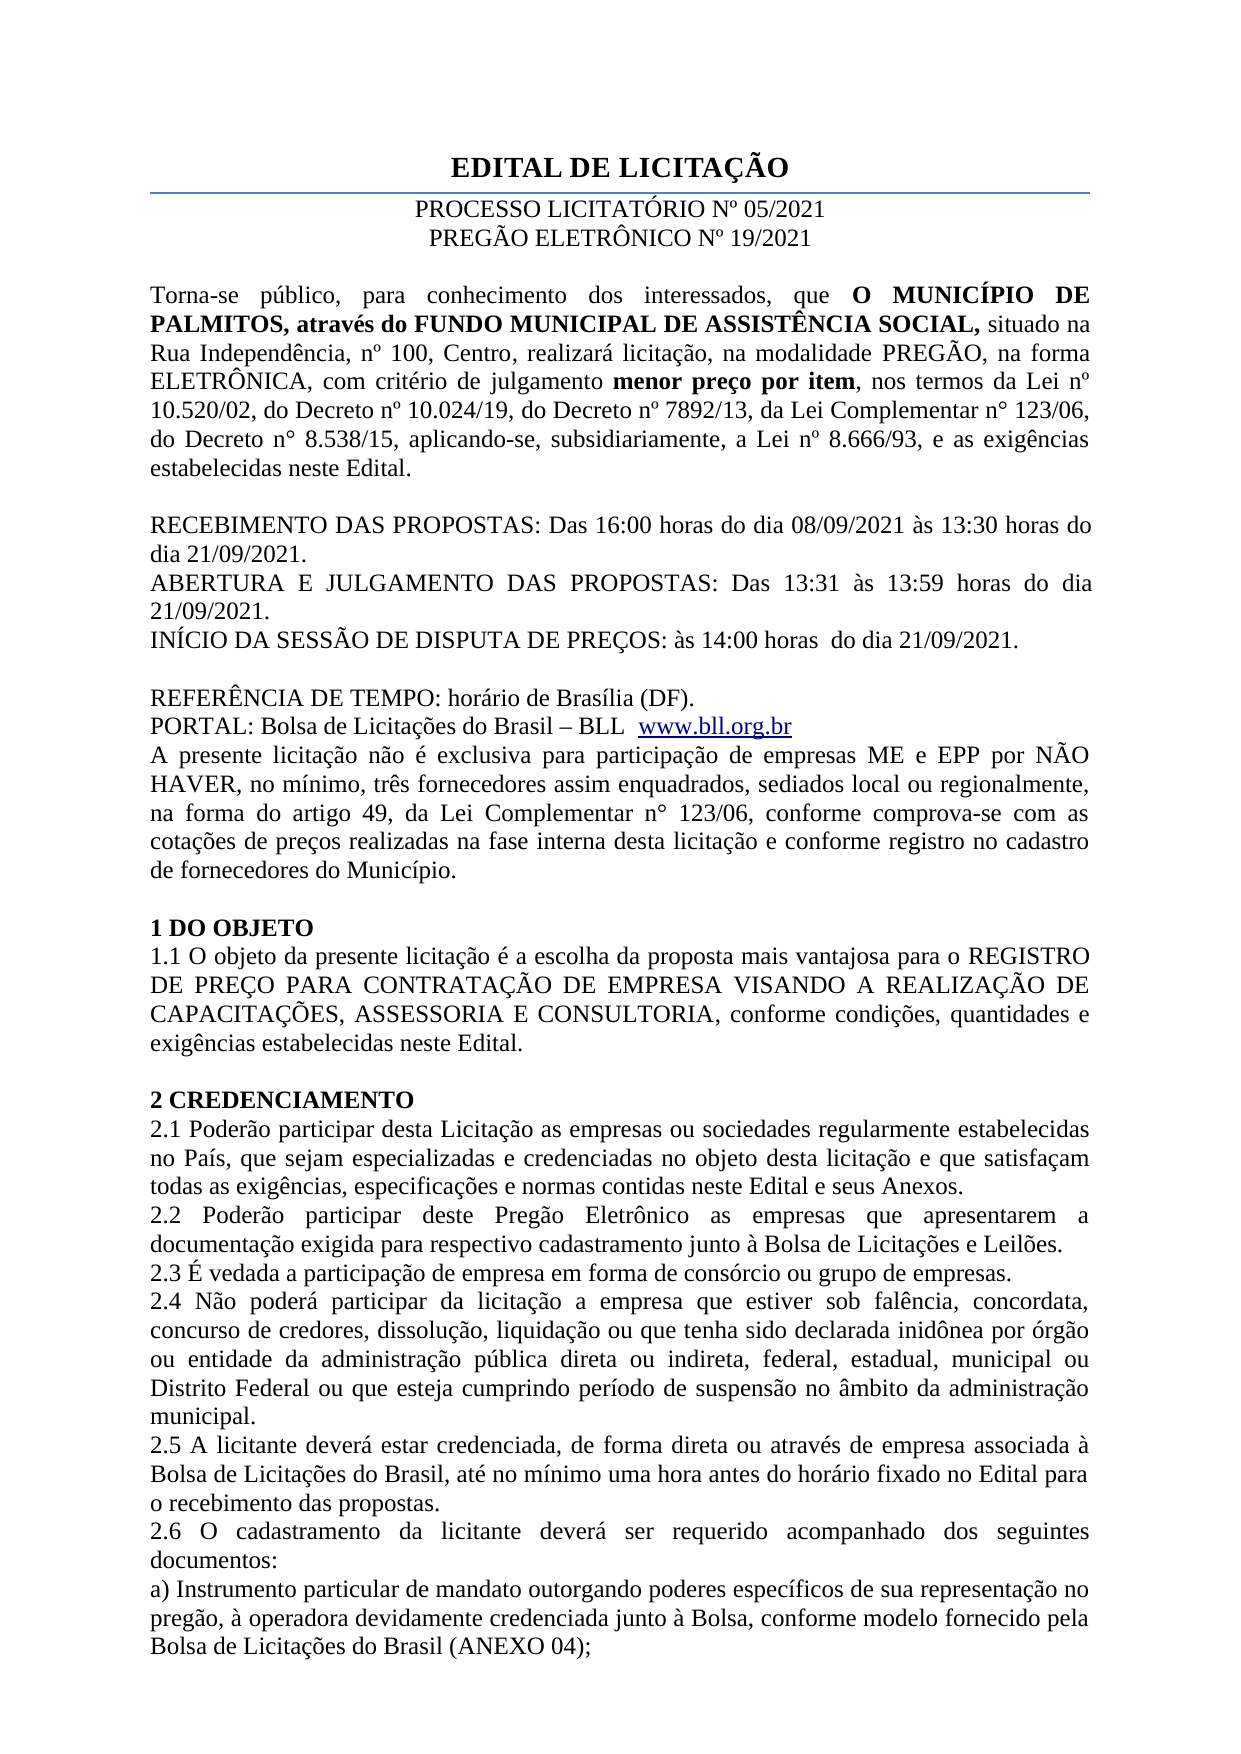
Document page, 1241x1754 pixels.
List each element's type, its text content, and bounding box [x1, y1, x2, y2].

text 2.1 Poderão participar desta Licitação as empresas ou sociedades regularmente estabelecidas no País, que sejam especializadas e credenciadas no objeto desta licitação e que satisfaçam todas as exigências, especificações e normas contidas neste Edital e seus Anexos. [150, 1114, 1090, 1200]
text A presente licitação não é exclusiva para participação de empresas ME e EPP por NÃO HAVER, no mínimo, três fornecedores assim enquadrados, sediados local ou regionalmente, na forma do artigo 49, da Lei Complementar n° 123/06, conforme comprova-se com as cotações de preços realizadas na fase interna desta licitação e conforme registro no cadastro de fornecedores do Município. [150, 740, 1090, 884]
title EDITAL DE LICITAÇÃO [150, 150, 1090, 192]
list 2 CREDENCIAMENTO [150, 1085, 1090, 1114]
text INÍCIO DA SESSÃO DE DISPUTA DE PREÇOS: às 14:00 horas do dia 21/09/2021. [150, 625, 1093, 654]
text 2.6 O cadastramento da licitante deverá ser requerido acompanhado dos seguintes documentos: [150, 1516, 1090, 1574]
text a) Instrumento particular de mandato outorgando poderes específicos de sua representação no pregão, à operadora devidamente credenciada junto à Bolsa, conforme modelo fornecido pela Bolsa de Licitações do Brasil (ANEXO 04); [150, 1574, 1090, 1660]
text 2.4 Não poderá participar da licitação a empresa que estiver sob falência, concordata, concurso de credores, dissolução, liquidação ou que tenha sido declarada inidônea por órgão ou entidade da administração pública direta ou indireta, federal, estadual, municipal ou Distrito Federal ou que esteja cumprindo período de suspensão no âmbito da administração municipal. [150, 1286, 1090, 1430]
text 2.2 Poderão participar deste Pregão Eletrônico as empresas que apresentarem a documentação exigida para respectivo cadastramento junto à Bolsa de Licitações e Leilões. [150, 1200, 1090, 1258]
text REFERÊNCIA DE TEMPO: horário de Brasília (DF). [150, 683, 1093, 711]
text PREGÃO ELETRÔNICO Nº 19/2021 [150, 223, 1090, 251]
text 2.5 A licitante deverá estar credenciada, de forma direta ou através de empresa associada à Bolsa de Licitações do Brasil, até no mínimo uma hora antes do horário fixado no Edital para o recebimento das propostas. [150, 1430, 1090, 1516]
text 2.3 É vedada a participação de empresa em forma de consórcio ou grupo de empresas. [150, 1258, 1090, 1286]
text PORTAL: Bolsa de Licitações do Brasil – BLL www.bll.org.br [150, 711, 1090, 740]
text RECEBIMENTO DAS PROPOSTAS: Das 16:00 horas do dia 08/09/2021 às 13:30 horas do dia 21/09/2021. [150, 510, 1093, 568]
text 1 DO OBJETO [150, 913, 1090, 941]
text PROCESSO LICITATÓRIO Nº 05/2021 [150, 194, 1090, 223]
text 1.1 O objeto da presente licitação é a escolha da proposta mais vantajosa para o REGISTRO DE PREÇO PARA CONTRATAÇÃO DE EMPRESA VISANDO A REALIZAÇÃO DE CAPACITAÇÕES, ASSESSORIA E CONSULTORIA, conforme condições, quantidades e exigências estabelecidas neste Edital. [150, 941, 1090, 1056]
text ABERTURA E JULGAMENTO DAS PROPOSTAS: Das 13:31 às 13:59 horas do dia 21/09/2021. [150, 568, 1093, 625]
text Torna-se público, para conhecimento dos interessados, que O MUNICÍPIO DE PALMITOS, através do FUNDO MUNICIPAL DE ASSISTÊNCIA SOCIAL, situado na Rua Independência, nº 100, Centro, realizará licitação, na modalidade PREGÃO, na forma ELETRÔNICA, com critério de julgamento menor preço por item, nos termos da Lei nº 10.520/02, do Decreto nº 10.024/19, do Decreto nº 7892/13, da Lei Complementar n° 123/06, do Decreto n° 8.538/15, aplicando-se, subsidiariamente, a Lei nº 8.666/93, e as exigências estabelecidas neste Edital. [150, 280, 1090, 481]
